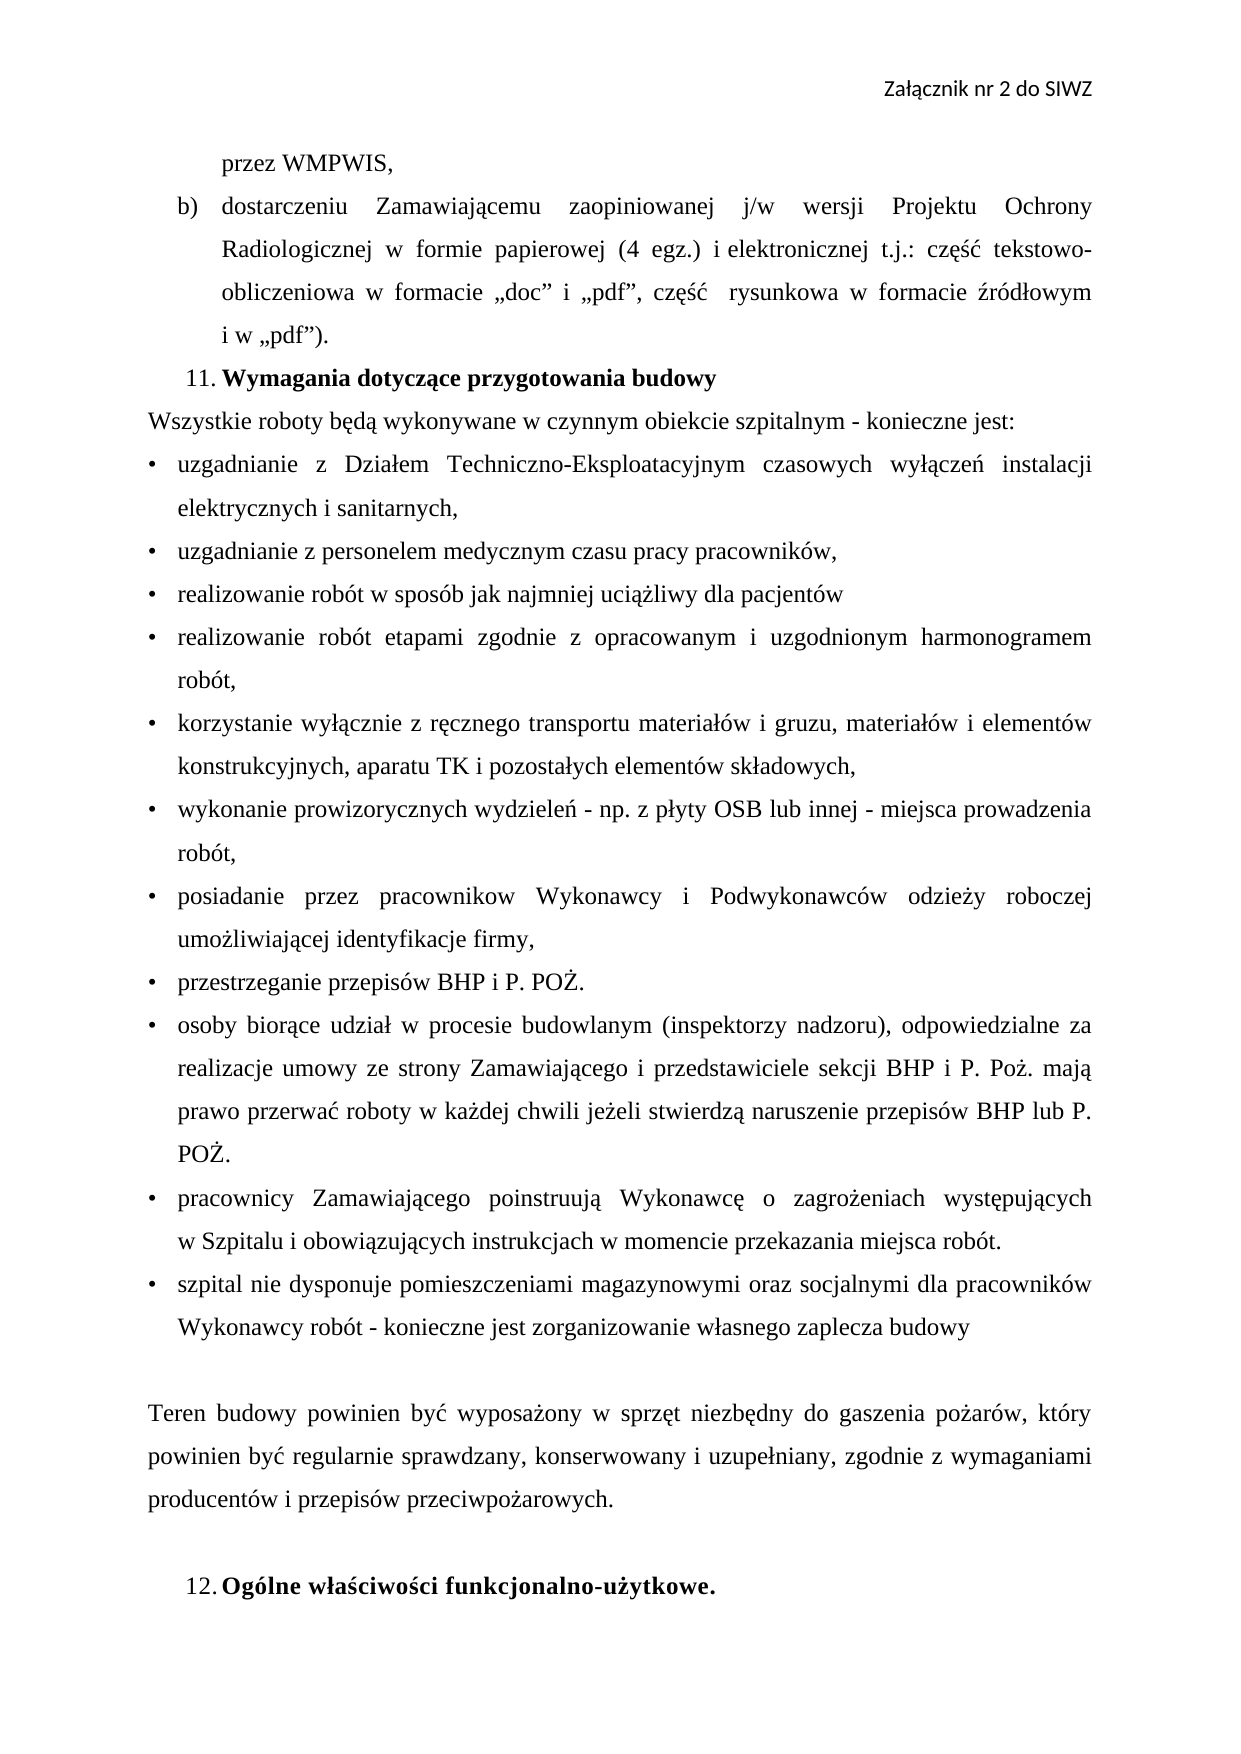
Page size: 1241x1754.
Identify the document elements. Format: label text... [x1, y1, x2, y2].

list wykonanie prowizorycznych wydzieleń - np. z płyty OSB lub innej - miejsca prowadzenia robót, [148, 794, 1093, 866]
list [177, 148, 1093, 176]
text Wszystkie roboty będą wykonywane w czynnym obiekcie szpitalnym - konieczne jest: [148, 406, 1093, 435]
list posiadanie przez pracownikow Wykonawcy i Podwykonawców odzieży roboczej umożliwiającej identyfikacje firmy, [148, 881, 1093, 953]
list realizowanie robót etapami zgodnie z opracowanym i uzgodnionym harmonogramem robót, [148, 622, 1093, 694]
list przestrzeganie przepisów BHP i P. POŻ. [148, 967, 1093, 996]
list pracownicy Zamawiającego poinstruują Wykonawcę o zagrożeniach występujących w Szpitalu i obowiązujących instrukcjach w momencie przekazania miejsca robót. [148, 1183, 1093, 1254]
text Teren budowy powinien być wyposażony w sprzęt niezbędny do gaszenia pożarów, który powinien być regularnie sprawdzany, konserwowany i uzupełniany, zgodnie z wymaganiami producentów i przepisów przeciwpożarowych. [148, 1398, 1093, 1513]
list korzystanie wyłącznie z ręcznego transportu materiałów i gruzu, materiałów i elementów konstrukcyjnych, aparatu TK i pozostałych elementów składowych, [148, 708, 1093, 780]
list dostarczeniu Zamawiającemu zaopiniowanej j/w wersji Projektu Ochrony Radiologicznej w formie papierowej (4 egz.) i elektronicznej t.j.: część tekstowo-obliczeniowa w formacie „doc” i „pdf”, część rysunkowa w formacie źródłowym i w „pdf”). [177, 191, 1093, 349]
list uzgadnianie z Działem Techniczno-Eksploatacyjnym czasowych wyłączeń instalacji elektrycznych i sanitarnych, [148, 449, 1093, 521]
list realizowanie robót w sposób jak najmniej uciążliwy dla pacjentów [148, 579, 1093, 608]
list osoby biorące udział w procesie budowlanym (inspektorzy nadzoru), odpowiedzialne za realizacje umowy ze strony Zamawiającego i przedstawiciele sekcji BHP i P. Poż. mają prawo przerwać roboty w każdej chwili jeżeli stwierdzą naruszenie przepisów BHP lub P. POŻ. [148, 1010, 1093, 1168]
list uzgadnianie z personelem medycznym czasu pracy pracowników, [148, 536, 1093, 564]
list Ogólne właściwości funkcjonalno-użytkowe. [185, 1571, 1093, 1599]
list szpital nie dysponuje pomieszczeniami magazynowymi oraz socjalnymi dla pracowników Wykonawcy robót - konieczne jest zorganizowanie własnego zaplecza budowy [148, 1269, 1093, 1341]
list Wymagania dotyczące przygotowania budowy [185, 363, 1093, 392]
